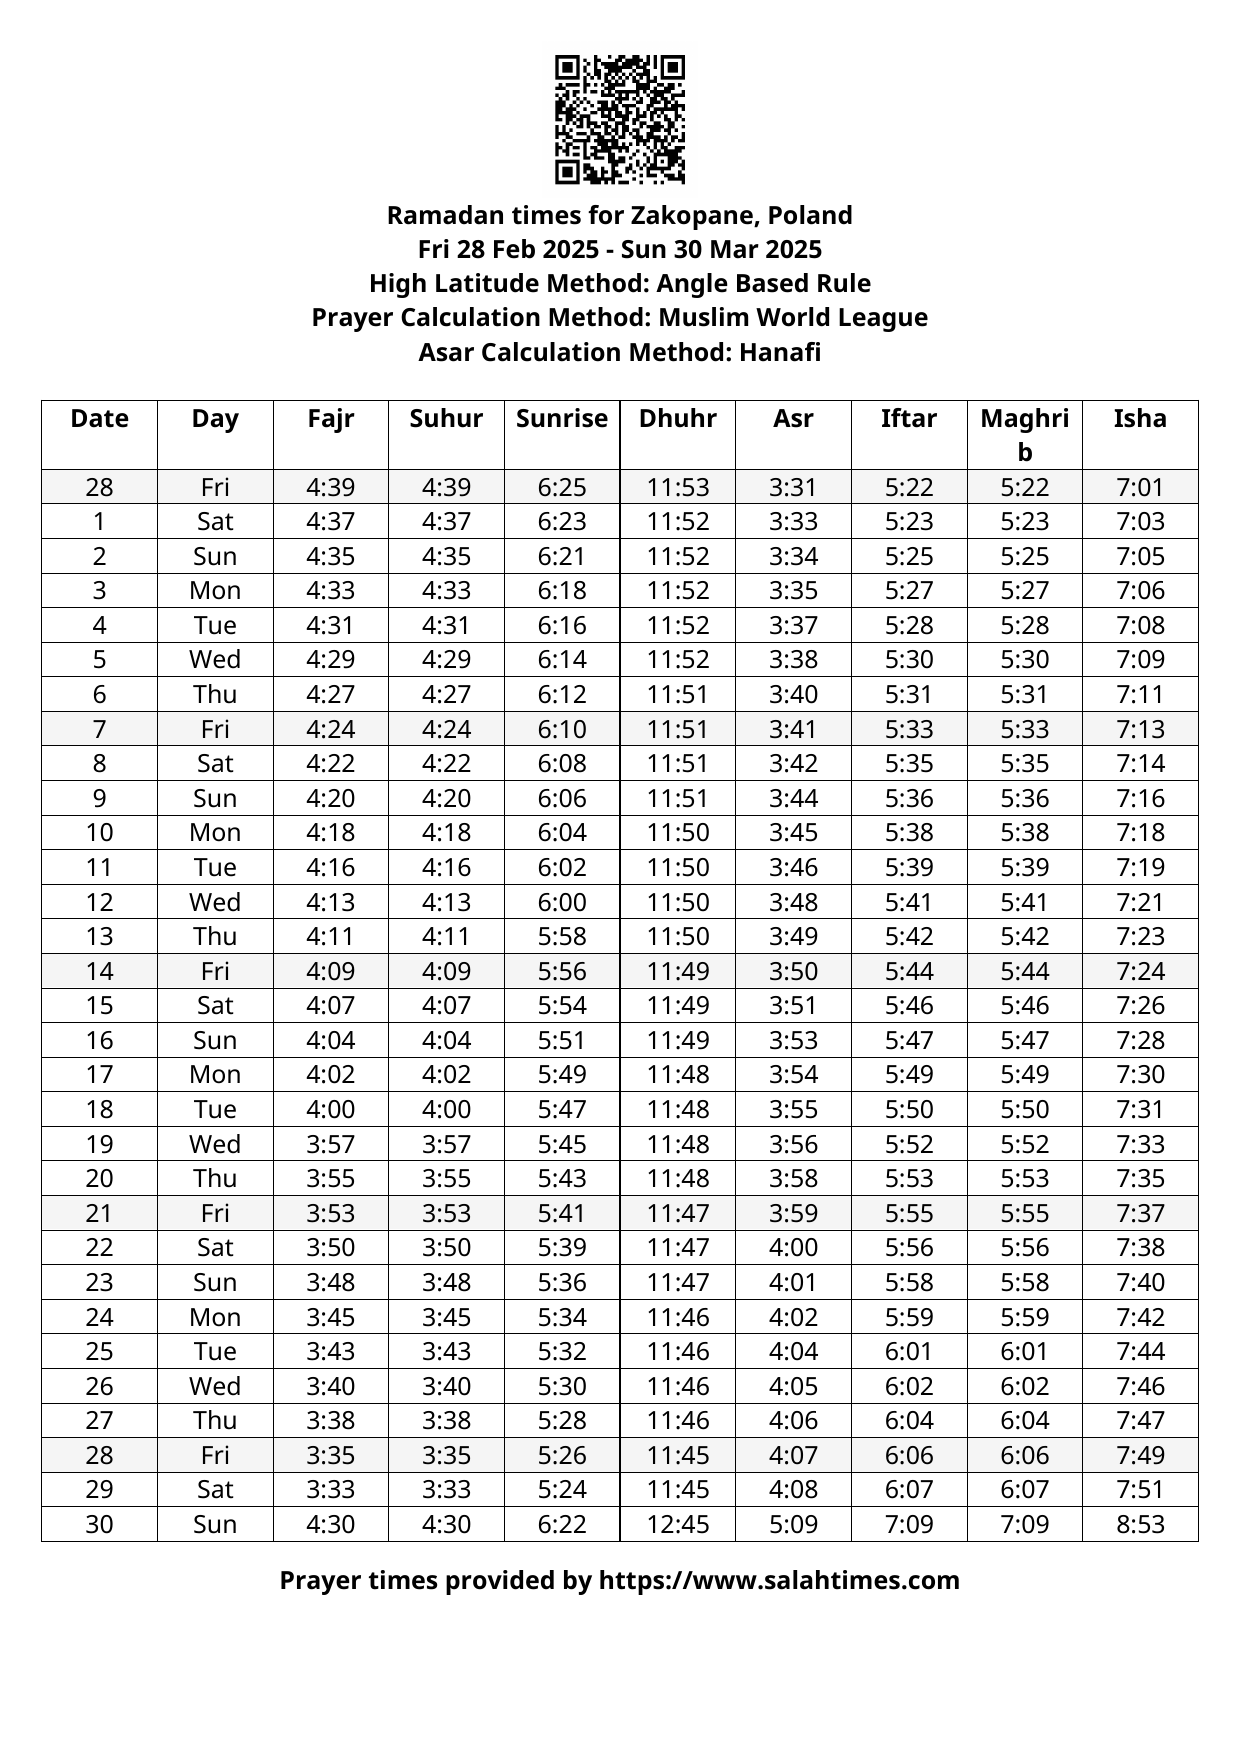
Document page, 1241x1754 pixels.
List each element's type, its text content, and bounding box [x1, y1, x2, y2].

table_cell 4:00 [389, 1092, 504, 1126]
table_cell 5:56 [968, 1231, 1082, 1264]
table_cell 5:26 [505, 1438, 619, 1472]
table_cell 3:43 [274, 1334, 388, 1368]
table_cell 5:35 [852, 746, 967, 780]
table_cell 7:18 [1083, 816, 1198, 849]
table_cell Tue [158, 1092, 273, 1126]
table_cell 4:31 [389, 608, 504, 642]
table_cell 5:27 [968, 574, 1082, 607]
table_cell 6:04 [852, 1404, 967, 1437]
table_cell 5 [42, 643, 157, 676]
table_cell 6:00 [505, 885, 619, 918]
table_cell Sat [158, 989, 273, 1022]
table_cell 3:48 [274, 1265, 388, 1299]
table_header Maghrib [968, 401, 1082, 469]
table_cell 3:38 [389, 1404, 504, 1437]
table_cell Wed [158, 1127, 273, 1160]
table_cell 11:46 [621, 1334, 735, 1368]
table_cell 3:50 [736, 954, 851, 987]
table_cell 6:12 [505, 677, 619, 711]
table_cell 4:13 [389, 885, 504, 918]
table_cell Fri [158, 1196, 273, 1229]
table_cell 5:46 [968, 989, 1082, 1022]
table_cell 3:58 [736, 1161, 851, 1195]
table_cell 17 [42, 1058, 157, 1091]
table_cell 22 [42, 1231, 157, 1264]
table_cell 3:44 [736, 781, 851, 814]
table_cell 7:30 [1083, 1058, 1198, 1091]
table_cell Sun [158, 1265, 273, 1299]
table_cell 25 [42, 1334, 157, 1368]
table_cell 5:38 [852, 816, 967, 849]
table_cell 11:48 [621, 1058, 735, 1091]
table_cell Mon [158, 1300, 273, 1333]
table_cell 3:50 [274, 1231, 388, 1264]
table_header Asr [736, 401, 851, 469]
table_cell 16 [42, 1023, 157, 1057]
table_cell 11:49 [621, 1023, 735, 1057]
table_cell 11:49 [621, 989, 735, 1022]
table_cell 4:02 [736, 1300, 851, 1333]
table_cell 6:06 [968, 1438, 1082, 1472]
table_header Sunrise [505, 401, 619, 469]
table_cell 3:35 [389, 1438, 504, 1472]
table_cell 7:47 [1083, 1404, 1198, 1437]
table_cell 4:39 [274, 470, 388, 503]
table_cell 3:49 [736, 919, 851, 953]
table_cell 6:25 [505, 470, 619, 503]
table_cell 4:16 [389, 850, 504, 884]
table_cell 5:36 [968, 781, 1082, 814]
table_cell Tue [158, 1334, 273, 1368]
table_cell 5:36 [852, 781, 967, 814]
table_cell 6 [42, 677, 157, 711]
table_cell 13 [42, 919, 157, 953]
table_cell 4:02 [389, 1058, 504, 1091]
table_cell 4:39 [389, 470, 504, 503]
table_cell 11:45 [621, 1473, 735, 1506]
table_cell 6:22 [505, 1507, 619, 1541]
table_cell 5:53 [852, 1161, 967, 1195]
table_cell 5:31 [852, 677, 967, 711]
table_cell Fri [158, 1438, 273, 1472]
table_cell 11:51 [621, 746, 735, 780]
table_cell 6:06 [852, 1438, 967, 1472]
table_cell 5:30 [852, 643, 967, 676]
table_cell 3:40 [274, 1369, 388, 1402]
table_cell 5:38 [968, 816, 1082, 849]
table_cell 6:02 [852, 1369, 967, 1402]
table_cell 11:48 [621, 1092, 735, 1126]
table_cell 4:11 [389, 919, 504, 953]
table_cell 6:18 [505, 574, 619, 607]
table_cell 4:13 [274, 885, 388, 918]
table_cell 3:40 [389, 1369, 504, 1402]
table_cell 7 [42, 712, 157, 745]
table_cell 7:44 [1083, 1334, 1198, 1368]
table_header Iftar [852, 401, 967, 469]
table_cell 5:59 [852, 1300, 967, 1333]
table_cell 3:33 [274, 1473, 388, 1506]
table_cell 3:57 [274, 1127, 388, 1160]
table_cell 7:19 [1083, 850, 1198, 884]
table_cell 3:41 [736, 712, 851, 745]
table_cell Thu [158, 677, 273, 711]
table_cell Sat [158, 504, 273, 538]
table_cell 5:30 [505, 1369, 619, 1402]
table_cell 5:28 [852, 608, 967, 642]
table_cell 10 [42, 816, 157, 849]
table_cell 5:31 [968, 677, 1082, 711]
table_cell 5:25 [852, 539, 967, 572]
table_cell 6:02 [968, 1369, 1082, 1402]
table_cell 4:35 [274, 539, 388, 572]
table_cell 11:48 [621, 1161, 735, 1195]
table_cell 4:11 [274, 919, 388, 953]
table_cell 5:27 [852, 574, 967, 607]
table_cell 3:33 [736, 504, 851, 538]
table_cell 7:05 [1083, 539, 1198, 572]
table_cell 3:55 [736, 1092, 851, 1126]
table_cell Tue [158, 608, 273, 642]
table_header Suhur [389, 401, 504, 469]
table_cell 4:18 [389, 816, 504, 849]
table_cell 5:49 [968, 1058, 1082, 1091]
table_cell 3:45 [389, 1300, 504, 1333]
table_cell 3:35 [274, 1438, 388, 1472]
table_cell 7:09 [968, 1507, 1082, 1541]
table_cell 4:33 [389, 574, 504, 607]
table_cell 4:20 [274, 781, 388, 814]
table_cell 3:42 [736, 746, 851, 780]
table_cell 4:29 [389, 643, 504, 676]
text Ramadan times for Zakopane, Poland [42, 198, 1198, 232]
table_cell 4:07 [389, 989, 504, 1022]
table_cell 7:46 [1083, 1369, 1198, 1402]
table_cell 11:47 [621, 1231, 735, 1264]
table_cell 5:24 [505, 1473, 619, 1506]
table_cell 4:16 [274, 850, 388, 884]
table_cell Mon [158, 574, 273, 607]
table_cell 3:46 [736, 850, 851, 884]
table_cell 4:27 [389, 677, 504, 711]
table_cell 5:59 [968, 1300, 1082, 1333]
table_cell 4:04 [274, 1023, 388, 1057]
table_cell 5:41 [852, 885, 967, 918]
table_cell 3:48 [736, 885, 851, 918]
table_cell 24 [42, 1300, 157, 1333]
table_cell 21 [42, 1196, 157, 1229]
table_cell 5:45 [505, 1127, 619, 1160]
table_cell 11:50 [621, 919, 735, 953]
table_cell 5:30 [968, 643, 1082, 676]
table_cell 4:30 [274, 1507, 388, 1541]
table_cell Tue [158, 850, 273, 884]
table_cell 4:35 [389, 539, 504, 572]
table_cell 5:28 [968, 608, 1082, 642]
table_cell 5:22 [968, 470, 1082, 503]
table_cell 7:08 [1083, 608, 1198, 642]
table_cell 3 [42, 574, 157, 607]
table_cell 3:53 [736, 1023, 851, 1057]
table_cell 5:09 [736, 1507, 851, 1541]
table_cell 3:35 [736, 574, 851, 607]
table_cell 4 [42, 608, 157, 642]
table_cell 3:37 [736, 608, 851, 642]
table_cell 5:43 [505, 1161, 619, 1195]
table_cell 5:25 [968, 539, 1082, 572]
table_cell 6:14 [505, 643, 619, 676]
table_cell 4:18 [274, 816, 388, 849]
table_cell 5:28 [505, 1404, 619, 1437]
text Prayer Calculation Method: Muslim World League [42, 300, 1198, 334]
table_cell 3:57 [389, 1127, 504, 1160]
table_cell 5:47 [505, 1092, 619, 1126]
table_cell 4:01 [736, 1265, 851, 1299]
table_cell 5:34 [505, 1300, 619, 1333]
table_cell 11:52 [621, 643, 735, 676]
table_cell 3:54 [736, 1058, 851, 1091]
table_cell 11:53 [621, 470, 735, 503]
table_cell 4:07 [274, 989, 388, 1022]
table_cell 11:52 [621, 608, 735, 642]
table_cell 11:51 [621, 677, 735, 711]
table_cell 7:24 [1083, 954, 1198, 987]
table_cell 4:22 [274, 746, 388, 780]
table_cell 4:37 [389, 504, 504, 538]
table_cell 4:00 [736, 1231, 851, 1264]
table_cell Fri [158, 712, 273, 745]
table_cell 11:52 [621, 539, 735, 572]
table_cell 7:16 [1083, 781, 1198, 814]
table_cell 3:45 [274, 1300, 388, 1333]
table_cell 5:46 [852, 989, 967, 1022]
table_cell 5:44 [968, 954, 1082, 987]
table_cell 26 [42, 1369, 157, 1402]
table_cell 12 [42, 885, 157, 918]
text Asar Calculation Method: Hanafi [42, 334, 1198, 368]
table_cell 11:52 [621, 504, 735, 538]
table_cell 5:52 [968, 1127, 1082, 1160]
table_cell 7:13 [1083, 712, 1198, 745]
table_cell 4:04 [389, 1023, 504, 1057]
table_cell Thu [158, 919, 273, 953]
table_cell Thu [158, 1404, 273, 1437]
table_cell 11:51 [621, 712, 735, 745]
table_cell Sat [158, 746, 273, 780]
table_cell 5:36 [505, 1265, 619, 1299]
table_cell 5:49 [852, 1058, 967, 1091]
table_cell Thu [158, 1161, 273, 1195]
table_cell 5:56 [852, 1231, 967, 1264]
table_cell 5:54 [505, 989, 619, 1022]
table_cell 5:44 [852, 954, 967, 987]
table_cell 4:37 [274, 504, 388, 538]
table_cell 7:33 [1083, 1127, 1198, 1160]
table_cell 3:56 [736, 1127, 851, 1160]
table_cell Sat [158, 1473, 273, 1506]
table_cell 5:39 [968, 850, 1082, 884]
table_cell Wed [158, 1369, 273, 1402]
table_cell Sun [158, 1507, 273, 1541]
table_cell 4:09 [274, 954, 388, 987]
table_cell 5:39 [852, 850, 967, 884]
table_cell 23 [42, 1265, 157, 1299]
table_cell Sun [158, 781, 273, 814]
table_cell 3:38 [274, 1404, 388, 1437]
table_cell 3:31 [736, 470, 851, 503]
table_cell 3:51 [736, 989, 851, 1022]
table_header Fajr [274, 401, 388, 469]
table_cell 11:50 [621, 885, 735, 918]
table_cell 5:50 [852, 1092, 967, 1126]
table_cell 3:55 [274, 1161, 388, 1195]
table_header Date [42, 401, 157, 469]
table_cell 5:35 [968, 746, 1082, 780]
table_cell 19 [42, 1127, 157, 1160]
table_cell 5:55 [968, 1196, 1082, 1229]
table_cell 4:08 [736, 1473, 851, 1506]
table_cell 4:31 [274, 608, 388, 642]
table_cell 11:46 [621, 1300, 735, 1333]
table_cell 7:23 [1083, 919, 1198, 953]
table_cell Mon [158, 816, 273, 849]
table_cell 3:55 [389, 1161, 504, 1195]
table_cell 4:29 [274, 643, 388, 676]
table_cell Wed [158, 643, 273, 676]
table_cell 5:33 [968, 712, 1082, 745]
table_cell 4:09 [389, 954, 504, 987]
table_cell 11:50 [621, 816, 735, 849]
table_cell 3:59 [736, 1196, 851, 1229]
table_cell 20 [42, 1161, 157, 1195]
table_cell Fri [158, 470, 273, 503]
table_cell 5:23 [968, 504, 1082, 538]
table_cell 15 [42, 989, 157, 1022]
picture [542, 41, 699, 198]
table_cell 1 [42, 504, 157, 538]
table_cell 4:33 [274, 574, 388, 607]
table_cell 5:47 [968, 1023, 1082, 1057]
table_cell 5:49 [505, 1058, 619, 1091]
table_cell 11 [42, 850, 157, 884]
table_cell 7:09 [1083, 643, 1198, 676]
text Prayer times provided by https://www.salahtimes.com [42, 1563, 1198, 1597]
table_cell 5:33 [852, 712, 967, 745]
table_cell 7:31 [1083, 1092, 1198, 1126]
table_cell 7:40 [1083, 1265, 1198, 1299]
table_cell 7:42 [1083, 1300, 1198, 1333]
table_cell 7:01 [1083, 470, 1198, 503]
table_cell 5:58 [968, 1265, 1082, 1299]
table_cell 5:41 [505, 1196, 619, 1229]
table_cell 5:58 [505, 919, 619, 953]
table_cell 27 [42, 1404, 157, 1437]
table_cell 7:49 [1083, 1438, 1198, 1472]
table_cell 5:56 [505, 954, 619, 987]
table_cell 4:06 [736, 1404, 851, 1437]
table_cell 5:42 [852, 919, 967, 953]
table_cell 6:06 [505, 781, 619, 814]
table_cell 8 [42, 746, 157, 780]
table_cell 5:23 [852, 504, 967, 538]
table_cell 6:02 [505, 850, 619, 884]
text Fri 28 Feb 2025 - Sun 30 Mar 2025 [42, 232, 1198, 266]
table_cell 7:28 [1083, 1023, 1198, 1057]
table_cell 7:35 [1083, 1161, 1198, 1195]
table_cell 3:38 [736, 643, 851, 676]
table_cell Mon [158, 1058, 273, 1091]
table_cell 9 [42, 781, 157, 814]
table_cell 5:51 [505, 1023, 619, 1057]
table_cell 4:22 [389, 746, 504, 780]
table_cell 29 [42, 1473, 157, 1506]
table_cell 3:53 [274, 1196, 388, 1229]
table_cell 11:52 [621, 574, 735, 607]
table_cell 7:26 [1083, 989, 1198, 1022]
table_cell 8:53 [1083, 1507, 1198, 1541]
table_cell 6:01 [968, 1334, 1082, 1368]
table_cell 7:38 [1083, 1231, 1198, 1264]
table_cell 6:10 [505, 712, 619, 745]
table_cell 5:32 [505, 1334, 619, 1368]
table_cell 14 [42, 954, 157, 987]
table_cell 11:50 [621, 850, 735, 884]
table_cell 7:14 [1083, 746, 1198, 780]
table_header Isha [1083, 401, 1198, 469]
table_cell 11:51 [621, 781, 735, 814]
table_cell 5:42 [968, 919, 1082, 953]
table_cell 7:03 [1083, 504, 1198, 538]
table_cell 6:04 [968, 1404, 1082, 1437]
table_cell 6:07 [968, 1473, 1082, 1506]
table_cell 11:45 [621, 1438, 735, 1472]
table_cell 4:02 [274, 1058, 388, 1091]
table_cell 3:48 [389, 1265, 504, 1299]
text High Latitude Method: Angle Based Rule [42, 266, 1198, 300]
table_cell 3:50 [389, 1231, 504, 1264]
table_header Dhuhr [621, 401, 735, 469]
table_cell 5:55 [852, 1196, 967, 1229]
table_cell 7:06 [1083, 574, 1198, 607]
table_cell 4:07 [736, 1438, 851, 1472]
table_cell 3:53 [389, 1196, 504, 1229]
table_header Day [158, 401, 273, 469]
table_cell 4:24 [274, 712, 388, 745]
table_cell 4:00 [274, 1092, 388, 1126]
table_cell 4:27 [274, 677, 388, 711]
table_cell Wed [158, 885, 273, 918]
table_cell 18 [42, 1092, 157, 1126]
table_cell Sun [158, 1023, 273, 1057]
table_cell Fri [158, 954, 273, 987]
table_cell 5:41 [968, 885, 1082, 918]
table_cell 11:47 [621, 1196, 735, 1229]
table_cell 4:05 [736, 1369, 851, 1402]
table_cell 6:07 [852, 1473, 967, 1506]
table_cell 5:50 [968, 1092, 1082, 1126]
table_cell Sat [158, 1231, 273, 1264]
table_cell 11:46 [621, 1369, 735, 1402]
table_cell 5:53 [968, 1161, 1082, 1195]
table_cell 5:52 [852, 1127, 967, 1160]
table_cell 7:21 [1083, 885, 1198, 918]
table_cell 4:24 [389, 712, 504, 745]
table_cell 6:01 [852, 1334, 967, 1368]
table_cell 30 [42, 1507, 157, 1541]
table_cell 5:22 [852, 470, 967, 503]
table_cell 3:33 [389, 1473, 504, 1506]
table_cell 6:21 [505, 539, 619, 572]
table_cell 3:43 [389, 1334, 504, 1368]
table_cell 28 [42, 470, 157, 503]
table_cell 3:40 [736, 677, 851, 711]
table_cell 11:46 [621, 1404, 735, 1437]
table_cell 3:45 [736, 816, 851, 849]
table_cell 2 [42, 539, 157, 572]
table_cell 4:20 [389, 781, 504, 814]
table_cell 7:09 [852, 1507, 967, 1541]
table_cell 4:30 [389, 1507, 504, 1541]
table_cell 28 [42, 1438, 157, 1472]
table_cell 5:39 [505, 1231, 619, 1264]
table_cell 3:34 [736, 539, 851, 572]
table_cell 6:08 [505, 746, 619, 780]
table_cell 11:49 [621, 954, 735, 987]
table_cell 4:04 [736, 1334, 851, 1368]
table_cell 7:11 [1083, 677, 1198, 711]
table_cell 7:37 [1083, 1196, 1198, 1229]
table_cell 11:48 [621, 1127, 735, 1160]
table_cell Sun [158, 539, 273, 572]
table_cell 11:47 [621, 1265, 735, 1299]
table_cell 5:47 [852, 1023, 967, 1057]
table_cell 7:51 [1083, 1473, 1198, 1506]
table_cell 12:45 [621, 1507, 735, 1541]
table_cell 5:58 [852, 1265, 967, 1299]
table_cell 6:04 [505, 816, 619, 849]
table_cell 6:23 [505, 504, 619, 538]
table_cell 6:16 [505, 608, 619, 642]
